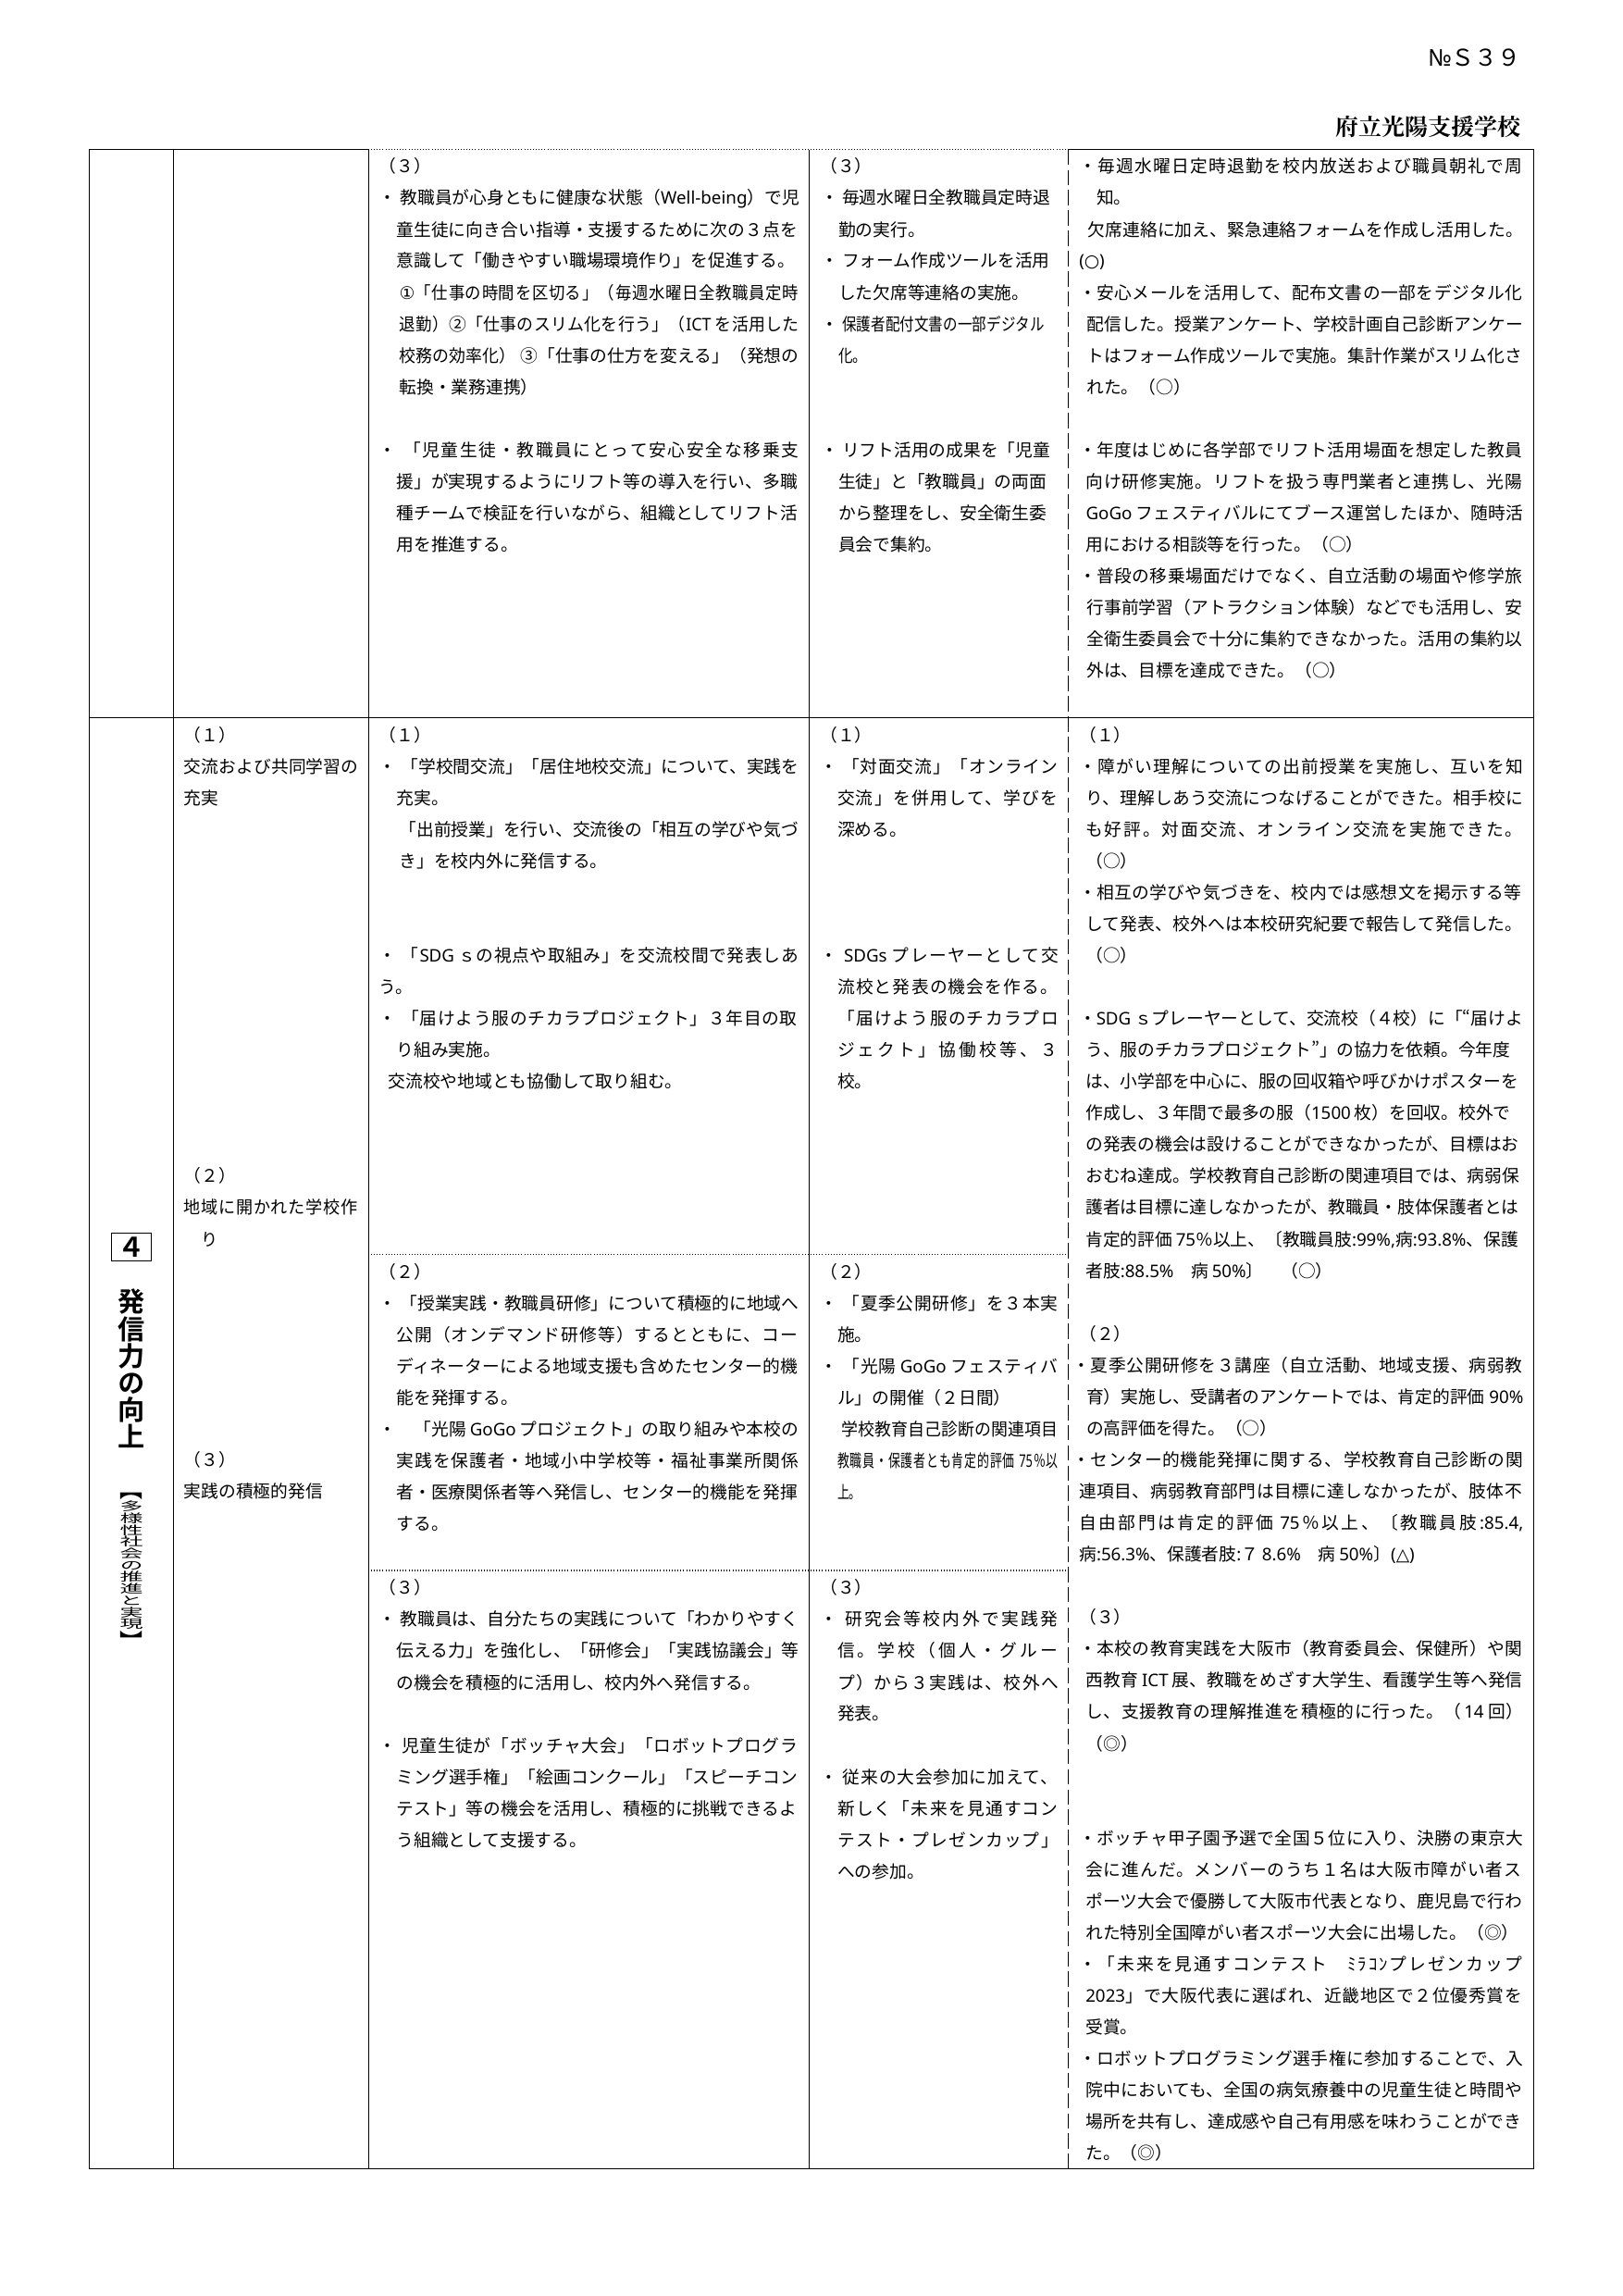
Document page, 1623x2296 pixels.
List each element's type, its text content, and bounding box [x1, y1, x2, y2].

table_cell （１） ・ 「対面交流」「オンライン交流」を併用して、学びを深める。 ・ SDGsプレーヤーとして交流校と発表の機会を作る。「届けよう服のチカラプロジェクト」協働校等、３校。 [810, 718, 1069, 1254]
table_cell （２） ・ 「授業実践・教職員研修」について積極的に地域へ公開（オンデマンド研修等）するとともに、コーディネーターによる地域支援も含めたセンター的機能を発揮する。 ・ 「光陽GoGoプロジェクト」の取り組みや本校の実践を保護者・地域小中学校等・福祉事業所関係者・医療関係者等へ発信し、センター的機能を発揮する。 [369, 1254, 809, 1570]
table_cell （３） ・ 教職員は、自分たちの実践について「わかりやすく伝える力」を強化し、「研修会」「実践協議会」等の機会を積極的に活用し、校内外へ発信する。 ・ 児童生徒が「ボッチャ大会」「ロボットプログラミング選手権」「絵画コンクール」「スピーチコンテスト」等の機会を活用し、積極的に挑戦できるよう組織として支援する。 [369, 1570, 809, 2168]
table_cell （２） ・ 「夏季公開研修」を３本実施。 ・ 「光陽GoGoフェスティバル」の開催（２日間） 学校教育自己診断の関連項目 教職員・保護者とも肯定的評価75％以上。 [810, 1254, 1069, 1570]
table_cell （１） ・障がい理解についての出前授業を実施し、互いを知り、理解しあう交流につなげることができた。相手校にも好評。対面交流、オンライン交流を実施できた。（○） ・相互の学びや気づきを、校内では感想文を掲示する等して発表、校外へは本校研究紀要で報告して発信した。（○） ・SDGｓプレーヤーとして、交流校（４校）に「“届けよう、服のチカラプロジェクト”」の協力を依頼。今年度は、小学部を中心に、服の回収箱や呼びかけポスターを作成し、３年間で最多の服（1500枚）を回収。校外での発表の機会は設けることができなかったが、目標はおおむね達成。学校教育自己診断の関連項目では、病弱保護者は目標に達しなかったが、教職員・肢体保護者とは肯定的評価75％以上、〔教職員肢:99%,病:93.8%、保護者肢:88.5% 病50%〕 （○） （２） ・夏季公開研修を３講座（自立活動、地域支援、病弱教育）実施し、受講者のアンケートでは、肯定的評価90%の高評価を得た。（○） ・センター的機能発揮に関する、学校教育自己診断の関連項目、病弱教育部門は目標に達しなかったが、肢体不自由部門は肯定的評価75％以上、〔教職員肢:85.4,病:56.3%、保護者肢:７8.6% 病50%〕(△) （３） ・本校の教育実践を大阪市（教育委員会、保健所）や関西教育ICT展、教職をめざす大学生、看護学生等へ発信し、支援教育の理解推進を積極的に行った。（14回）（◎） ・ボッチャ甲子園予選で全国５位に入り、決勝の東京大会に進んだ。メンバーのうち１名は大阪市障がい者スポーツ大会で優勝して大阪市代表となり、鹿児島で行われた特別全国障がい者スポーツ大会に出場した。（◎） ・「未来を見通すコンテスト ﾐﾗｺﾝプレゼンカップ2023」で大阪代表に選ばれ、近畿地区で２位優秀賞を受賞。 ・ロボットプログラミング選手権に参加することで、入院中においても、全国の病気療養中の児童生徒と時間や場所を共有し、達成感や自己有用感を味わうことができた。（◎） [1069, 718, 1533, 2168]
table_cell （３） ・ 毎週水曜日全教職員定時退勤の実行。 ・ フォーム作成ツールを活用した欠席等連絡の実施。 ・ 保護者配付文書の一部デジタル化。 ・ リフト活用の成果を「児童生徒」と「教職員」の両面から整理をし、安全衛生委員会で集約。 [810, 149, 1069, 717]
table_cell （３） ・ 教職員が心身ともに健康な状態（Well-being）で児童生徒に向き合い指導・支援するために次の３点を意識して「働きやすい職場環境作り」を促進する。 ①「仕事の時間を区切る」（毎週水曜日全教職員定時退勤）②「仕事のスリム化を行う」（ICTを活用した校務の効率化）③「仕事の仕方を変える」（発想の転換・業務連携） ・ 「児童生徒・教職員にとって安心安全な移乗支援」が実現するようにリフト等の導入を行い、多職種チームで検証を行いながら、組織としてリフト活用を推進する。 [369, 149, 809, 717]
table_cell （３） ・ 研究会等校内外で実践発信。学校（個人・グループ）から３実践は、校外へ発表。 ・ 従来の大会参加に加えて、新しく「未来を見通すコンテスト・プレゼンカップ」への参加。 [810, 1570, 1069, 2168]
table_cell ４ 発信力の向上 【多様性社会の推進と実現】 [90, 718, 173, 2168]
table_cell （１） ・ 「学校間交流」「居住地校交流」について、実践を充実。 「出前授業」を行い、交流後の「相互の学びや気づき」を校内外に発信する。 ・ 「SDGｓの視点や取組み」を交流校間で発表しあう。 ・ 「届けよう服のチカラプロジェクト」３年目の取り組み実施。 交流校や地域とも協働して取り組む。 [369, 718, 809, 1254]
table_cell （１） 交流および共同学習の充実 （２） 地域に開かれた学校作り （３） 実践の積極的発信 [174, 718, 368, 2168]
